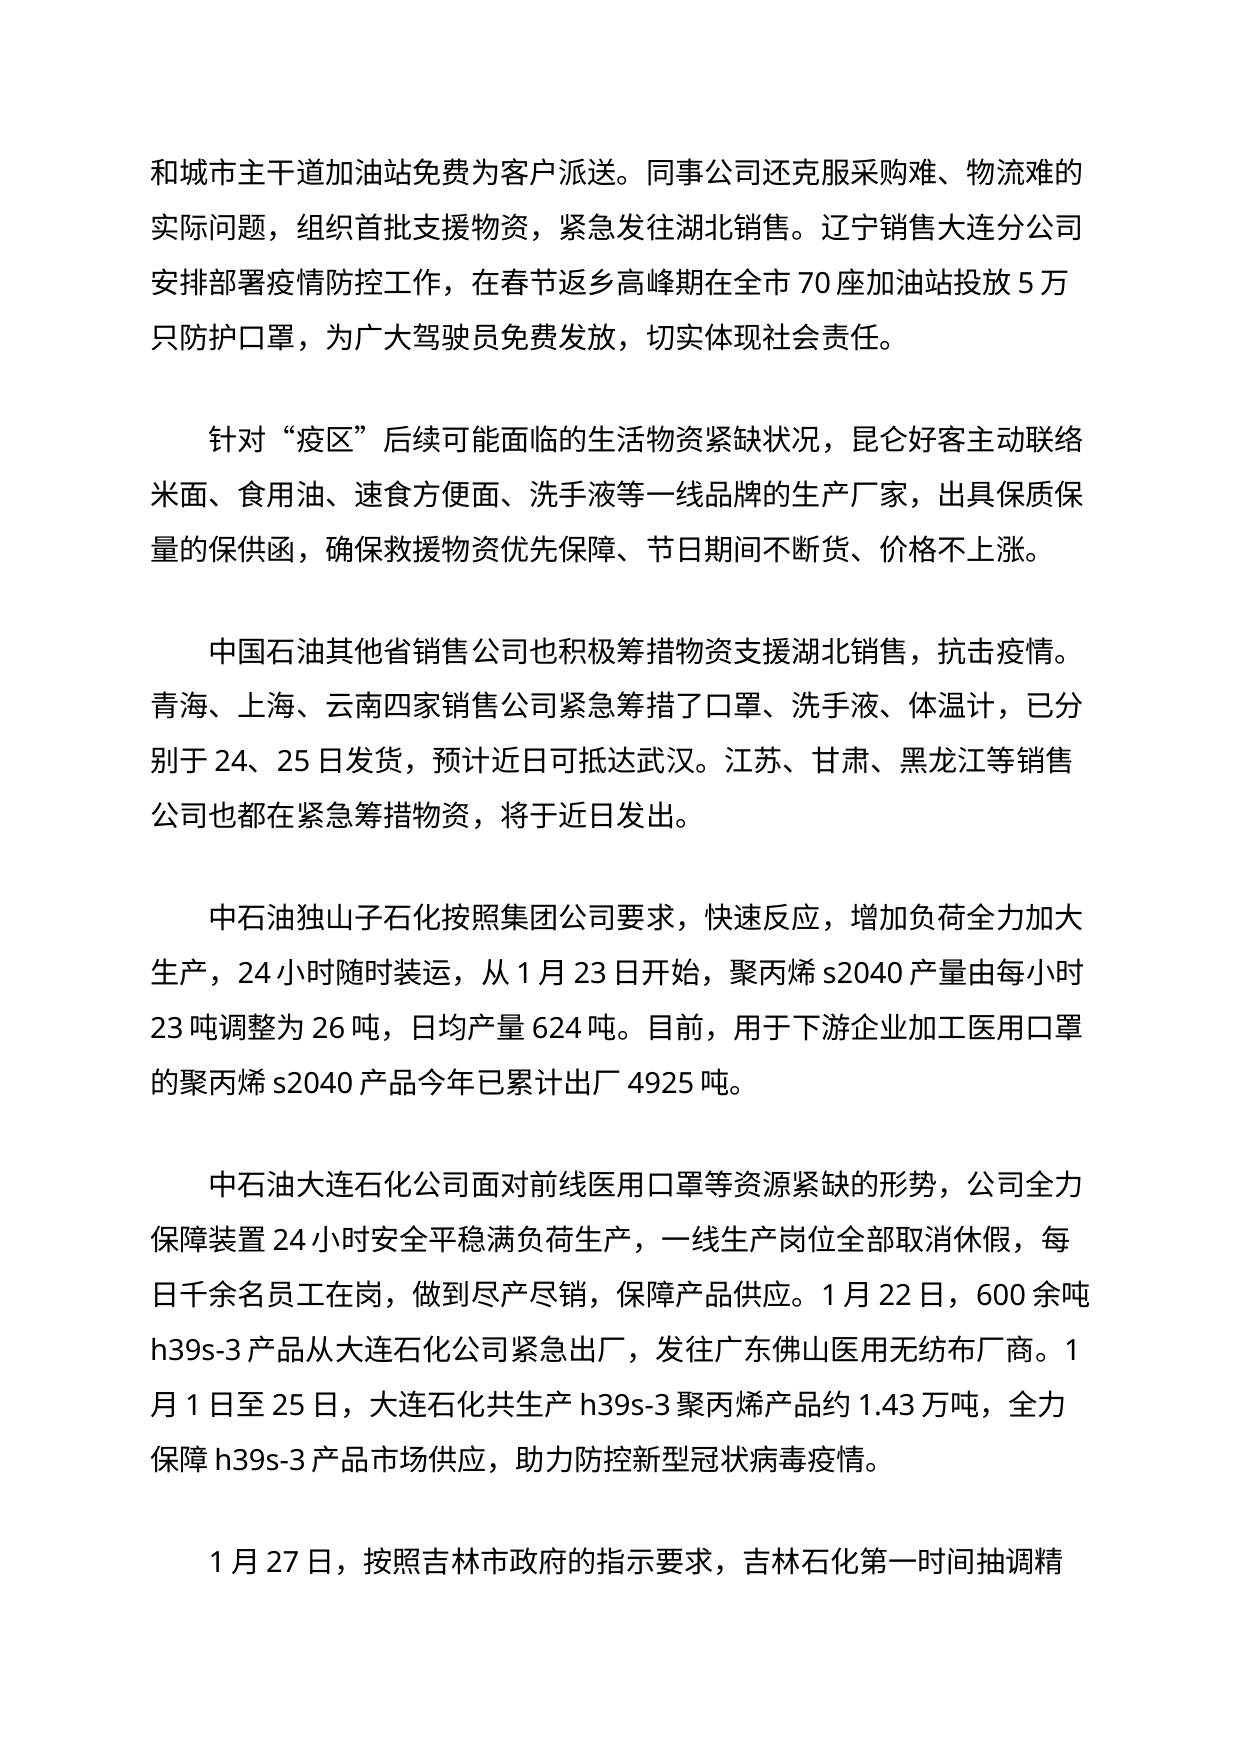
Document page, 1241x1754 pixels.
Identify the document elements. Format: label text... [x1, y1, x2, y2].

text 中国石油其他省销售公司也积极筹措物资支援湖北销售，抗击疫情。青海、上海、云南四家销售公司紧急筹措了口罩、洗手液、体温计，已分别于24、25日发货，预计近日可抵达武汉。江苏、甘肃、黑龙江等销售公司也都在紧急筹措物资，将于近日发出。 [150, 628, 1090, 835]
text 中石油大连石化公司面对前线医用口罩等资源紧缺的形势，公司全力保障装置24小时安全平稳满负荷生产，一线生产岗位全部取消休假，每日千余名员工在岗，做到尽产尽销，保障产品供应。1月22日，600余吨h39s-3产品从大连石化公司紧急出厂，发往广东佛山医用无纺布厂商。1月1日至25日，大连石化共生产h39s-3聚丙烯产品约1.43万吨，全力保障h39s-3产品市场供应，助力防控新型冠状病毒疫情。 [150, 1162, 1090, 1479]
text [150, 150, 1090, 357]
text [150, 1538, 1090, 1581]
text 中石油独山子石化按照集团公司要求，快速反应，增加负荷全力加大生产，24小时随时装运，从1月23日开始，聚丙烯s2040产量由每小时23吨调整为26吨，日均产量624吨。目前，用于下游企业加工医用口罩的聚丙烯s2040产品今年已累计出厂4925吨。 [150, 895, 1090, 1102]
text 针对“疫区”后续可能面临的生活物资紧缺状况，昆仑好客主动联络米面、食用油、速食方便面、洗手液等一线品牌的生产厂家，出具保质保量的保供函，确保救援物资优先保障、节日期间不断货、价格不上涨。 [150, 417, 1090, 569]
